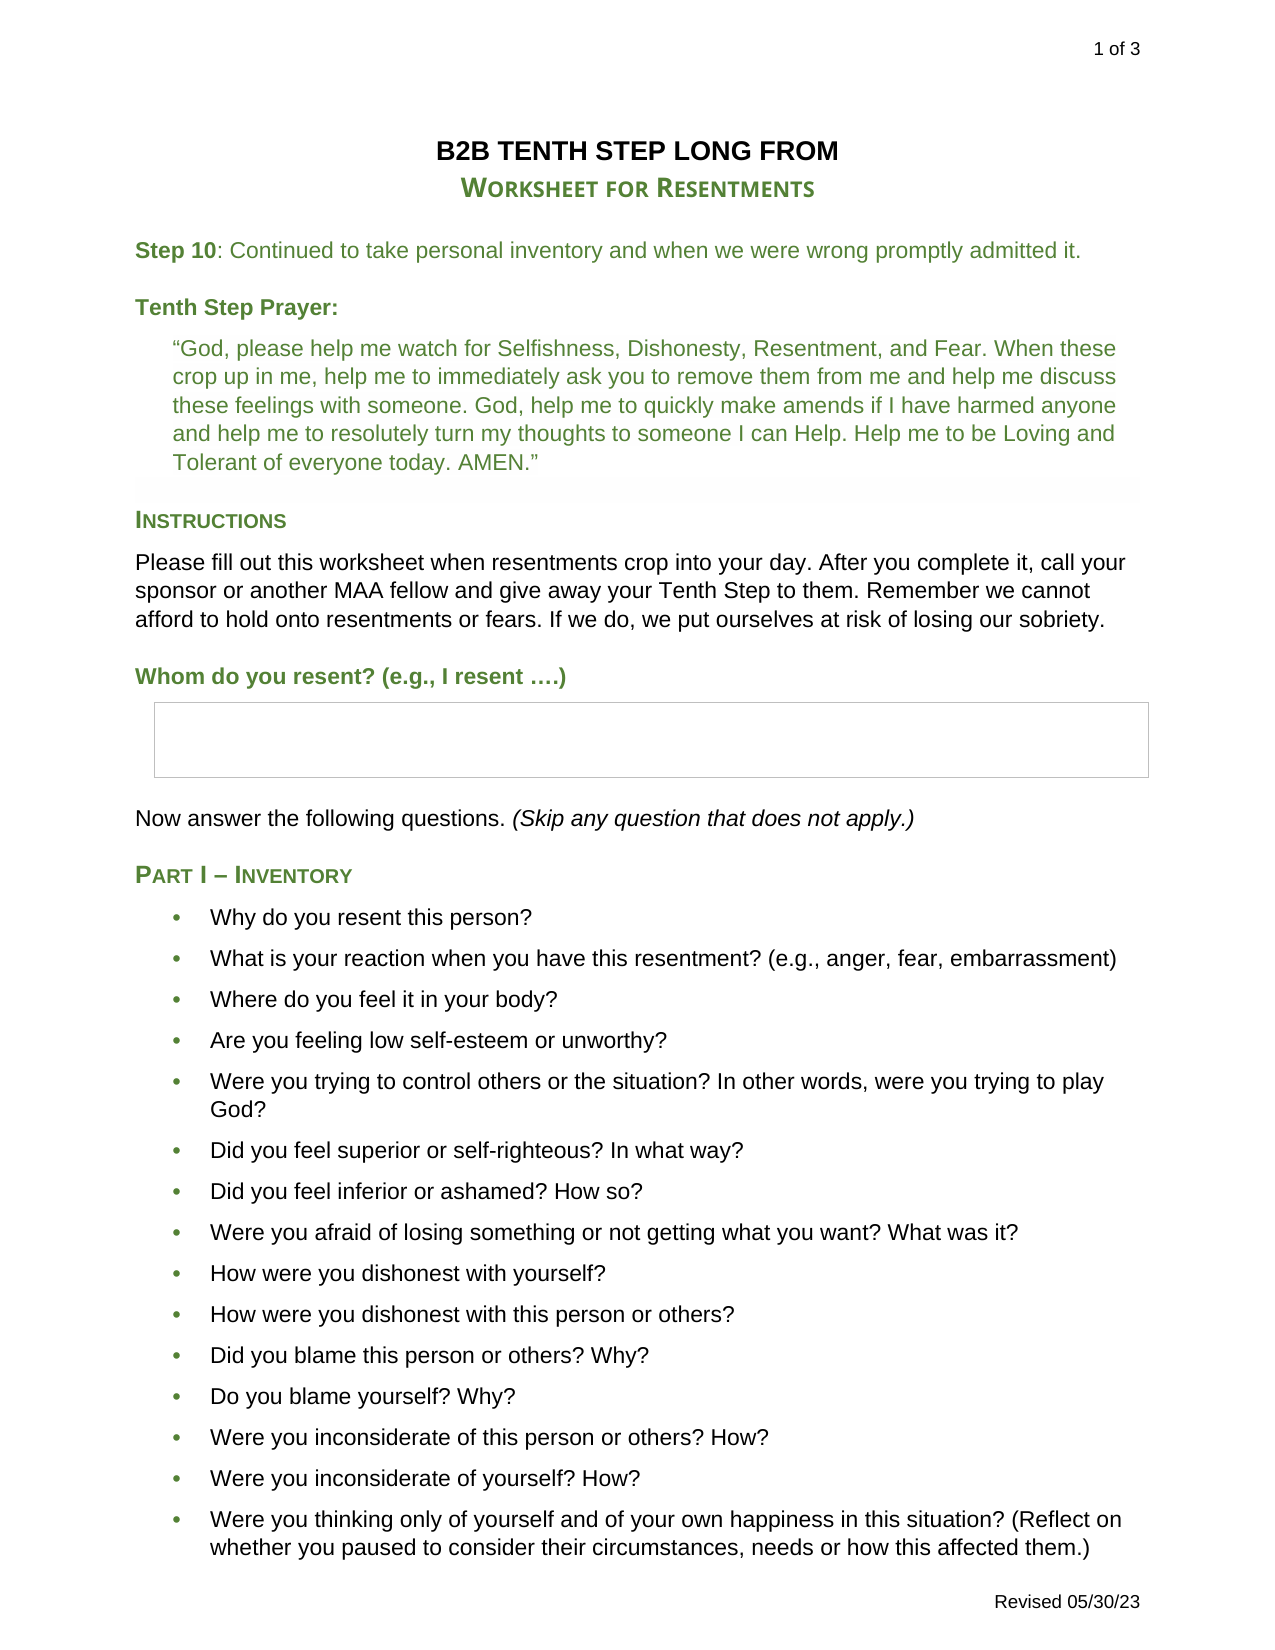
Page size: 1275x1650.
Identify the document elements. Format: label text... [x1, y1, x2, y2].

text “God, please help me watch for Selfishness, Dishonesty, Resentment, and Fear. When these crop up in me, help me to immediately ask you to remove them from me and help me discuss these feelings with someone. God, help me to quickly make amends if I have harmed anyone and help me to resolutely turn my thoughts to someone I can Help. Help me to be Loving and Tolerant of everyone today. AMEN.” [172, 335, 1140, 475]
list What is your reaction when you have this resentment? (e.g., anger, fear, embarrassment) [172, 945, 1140, 971]
list Were you thinking only of yourself and of your own happiness in this situation? (Reflect on whether you paused to consider their circumstances, needs or how this affected them.) [172, 1506, 1140, 1560]
list Did you blame this person or others? Why? [172, 1342, 1140, 1368]
list Are you feeling low self-esteem or unworthy? [172, 1027, 1140, 1053]
text Part I – Inventory [135, 860, 1140, 889]
text B2B TENTH STEP LONG FROM [135, 135, 1140, 166]
list Were you afraid of losing something or not getting what you want? What was it? [172, 1219, 1140, 1245]
list Where do you feel it in your body? [172, 986, 1140, 1012]
text Worksheet for Resentments [135, 169, 1140, 206]
list Were you inconsiderate of yourself? How? [172, 1464, 1140, 1491]
text Whom do you resent? (e.g., I resent ….) [135, 663, 1140, 689]
text Instructions [135, 505, 1140, 534]
table_header [155, 703, 1148, 777]
list Did you feel superior or self-righteous? In what way? [172, 1137, 1140, 1163]
text Tenth Step Prayer: [135, 294, 1140, 320]
list Why do you resent this person? [172, 904, 1140, 930]
text Please fill out this worksheet when resentments crop into your day. After you complete it, call your sponsor or another MAA fellow and give away your Tenth Step to them. Remember we cannot afford to hold onto resentments or fears. If we do, we put ourselves at risk of losing our sobriety. [135, 549, 1140, 632]
text Now answer the following questions. (Skip any question that does not apply.) [135, 805, 1140, 831]
list Do you blame yourself? Why? [172, 1383, 1140, 1409]
list How were you dishonest with this person or others? [172, 1301, 1140, 1327]
list How were you dishonest with yourself? [172, 1260, 1140, 1286]
list Were you trying to control others or the situation? In other words, were you trying to play God? [172, 1068, 1140, 1122]
list Were you inconsiderate of this person or others? How? [172, 1424, 1140, 1450]
list Did you feel inferior or ashamed? How so? [172, 1178, 1140, 1204]
text Step 10: Continued to take personal inventory and when we were wrong promptly admitted it. [135, 237, 1140, 263]
